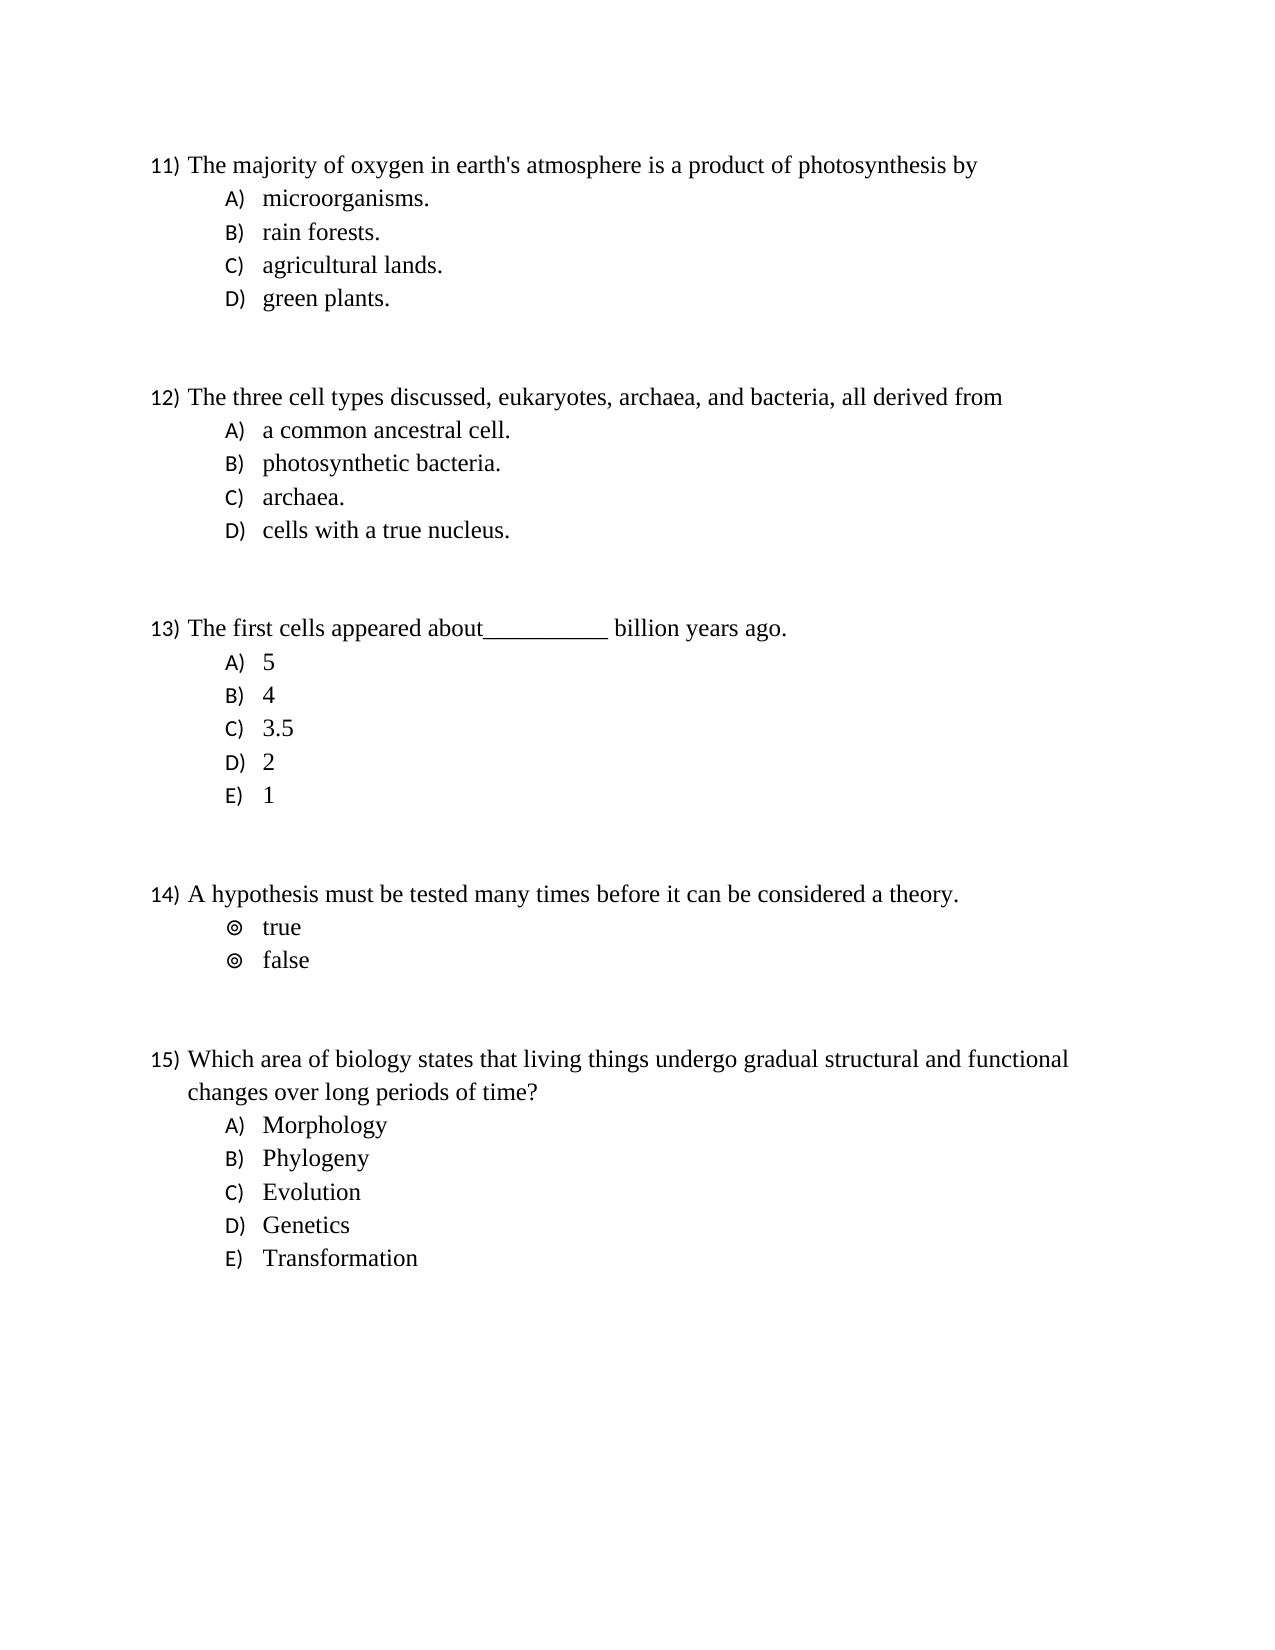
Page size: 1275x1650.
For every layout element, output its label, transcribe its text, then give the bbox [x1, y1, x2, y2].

list Phylogeny [225, 1143, 1125, 1172]
list photosynthetic bacteria. [225, 448, 1125, 477]
list microorganisms. [225, 183, 1125, 212]
list 5 [225, 647, 1125, 676]
list true [225, 912, 1125, 941]
list The majority of oxygen in earth's atmosphere is a product of photosynthesis by [150, 150, 1125, 179]
list archaea. [225, 482, 1125, 511]
list rain forests. [225, 217, 1125, 246]
list 4 [225, 680, 1125, 709]
list 2 [225, 747, 1125, 776]
list 3.5 [225, 713, 1125, 743]
list The first cells appeared about__________ billion years ago. [150, 613, 1125, 643]
list Genetics [225, 1210, 1125, 1239]
list Which area of biology states that living things undergo gradual structural and functional changes over long periods of time? [150, 1044, 1125, 1106]
list Evolution [225, 1177, 1125, 1206]
list cells with a true nucleus. [225, 515, 1125, 544]
list 1 [225, 780, 1125, 809]
list Transformation [225, 1243, 1125, 1272]
list agricultural lands. [225, 250, 1125, 279]
list Morphology [225, 1110, 1125, 1139]
list a common ancestral cell. [225, 415, 1125, 444]
list The three cell types discussed, eukaryotes, archaea, and bacteria, all derived from [150, 382, 1125, 411]
list A hypothesis must be tested many times before it can be considered a theory. [150, 879, 1125, 908]
list green plants. [225, 283, 1125, 312]
list false [225, 945, 1125, 974]
